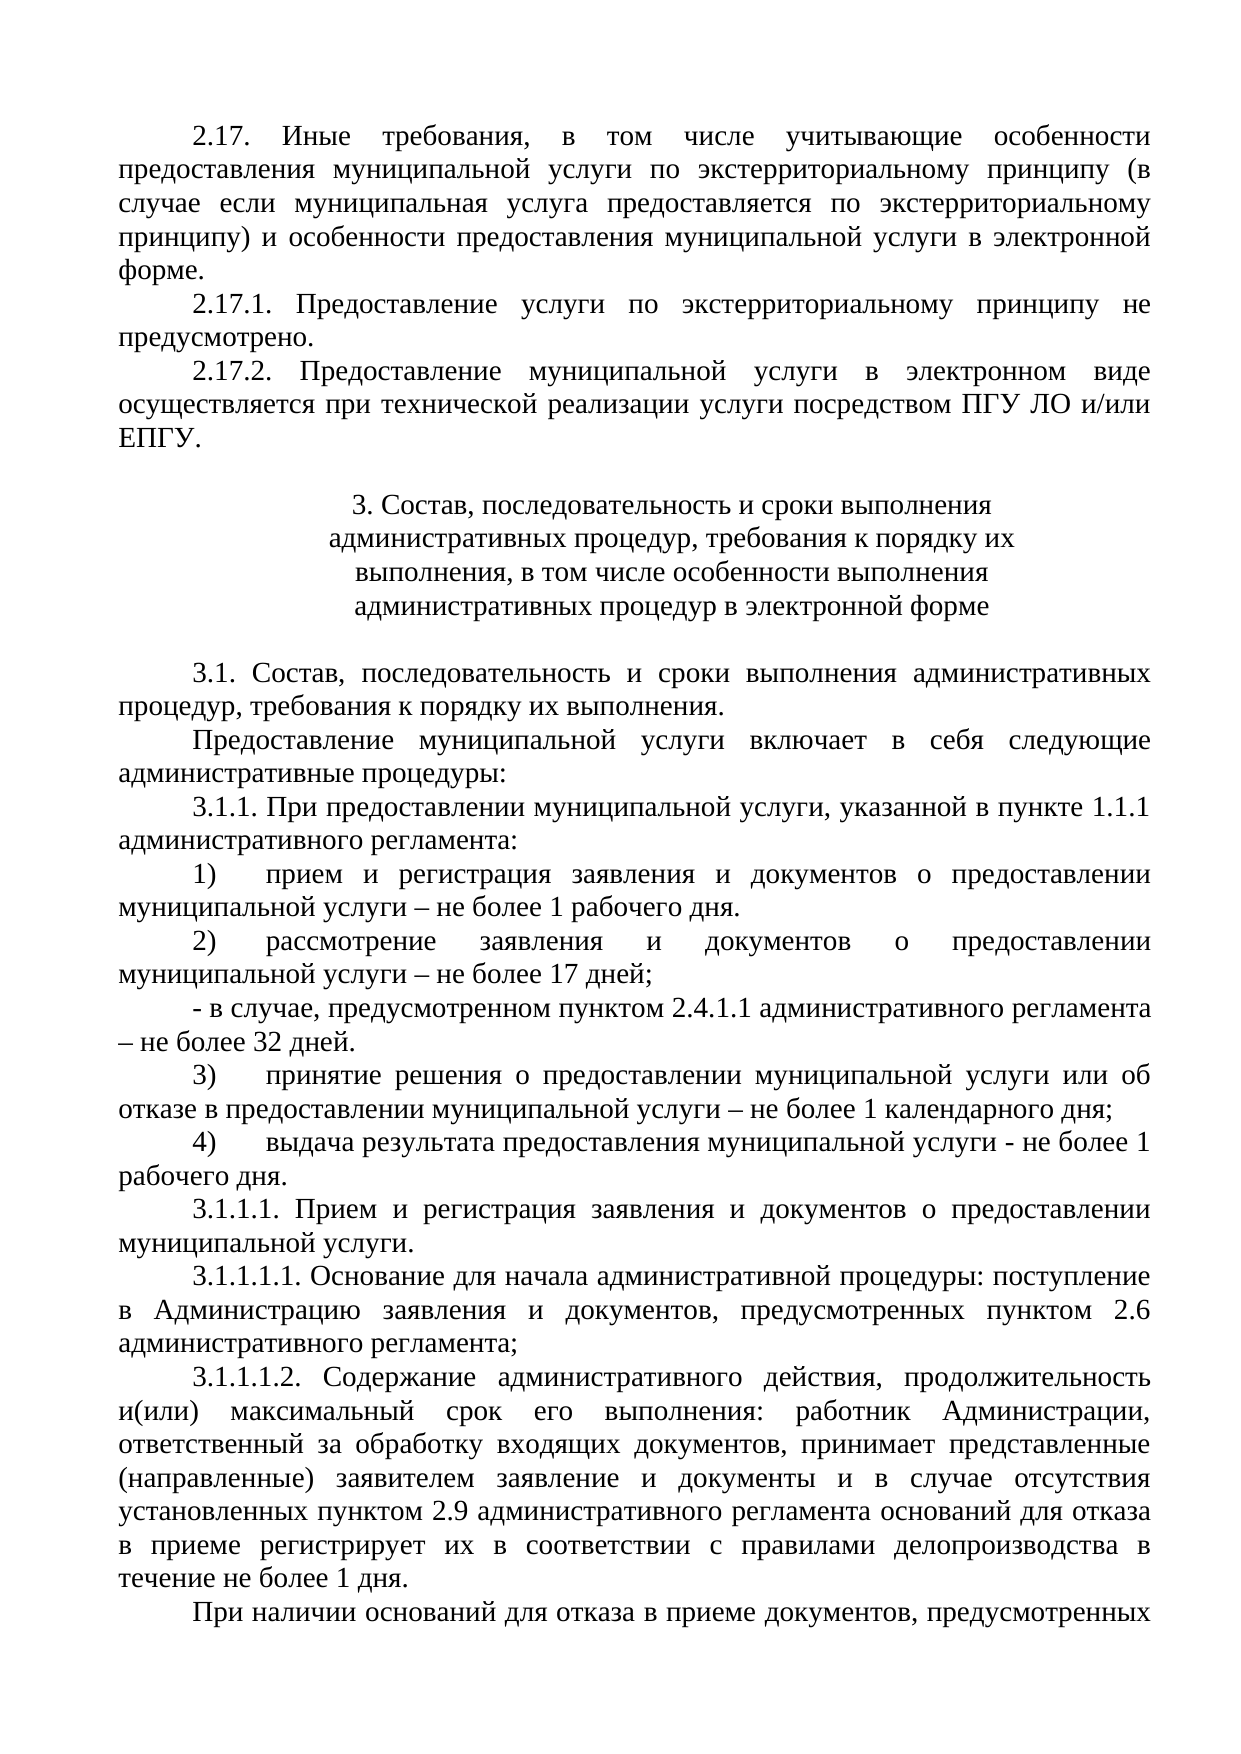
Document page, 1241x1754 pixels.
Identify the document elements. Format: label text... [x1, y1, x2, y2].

text 3.1.1.1.1. Основание для начала административной процедуры: поступление в Администрацию заявления и документов, предусмотренных пунктом 2.6 административного регламента; [118, 1258, 1152, 1359]
text Предоставление муниципальной услуги включает в себя следующие административные процедуры: [118, 722, 1152, 789]
text 3.1.1. При предоставлении муниципальной услуги, указанной в пункте 1.1.1 административного регламента: [118, 789, 1152, 856]
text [118, 1594, 1152, 1627]
text - в случае, предусмотренном пунктом 2.4.1.1 административного регламента – не более 32 дней. [118, 990, 1152, 1057]
text 2.17. Иные требования, в том числе учитывающие особенности предоставления муниципальной услуги по экстерриториальному принципу (в случае если муниципальная услуга предоставляется по экстерриториальному принципу) и особенности предоставления муниципальной услуги в электронной форме. [118, 118, 1152, 286]
text административных процедур в электронной форме [118, 588, 1152, 621]
text 3) принятие решения о предоставлении муниципальной услуги или об отказе в предоставлении муниципальной услуги – не более 1 календарного дня; [118, 1057, 1152, 1124]
text 1) прием и регистрация заявления и документов о предоставлении муниципальной услуги – не более 1 рабочего дня. [118, 856, 1152, 923]
text 2) рассмотрение заявления и документов о предоставлении муниципальной услуги – не более 17 дней; [118, 923, 1152, 990]
text 3.1. Состав, последовательность и сроки выполнения административных процедур, требования к порядку их выполнения. [118, 655, 1152, 722]
text 4) выдача результата предоставления муниципальной услуги - не более 1 рабочего дня. [118, 1124, 1152, 1191]
text 3.1.1.1.2. Содержание административного действия, продолжительность и(или) максимальный срок его выполнения: работник Администрации, ответственный за обработку входящих документов, принимает представленные (направленные) заявителем заявление и документы и в случае отсутствия установленных пунктом 2.9 административного регламента оснований для отказа в приеме регистрирует их в соответствии с правилами делопроизводства в течение не более 1 дня. [118, 1359, 1152, 1594]
text выполнения, в том числе особенности выполнения [118, 554, 1152, 588]
text 3. Состав, последовательность и сроки выполнения [118, 487, 1152, 521]
text 2.17.2. Предоставление муниципальной услуги в электронном виде осуществляется при технической реализации услуги посредством ПГУ ЛО и/или ЕПГУ. [118, 353, 1152, 453]
text административных процедур, требования к порядку их [118, 521, 1152, 554]
text 3.1.1.1. Прием и регистрация заявления и документов о предоставлении муниципальной услуги. [118, 1191, 1152, 1258]
text 2.17.1. Предоставление услуги по экстерриториальному принципу не предусмотрено. [118, 286, 1152, 353]
